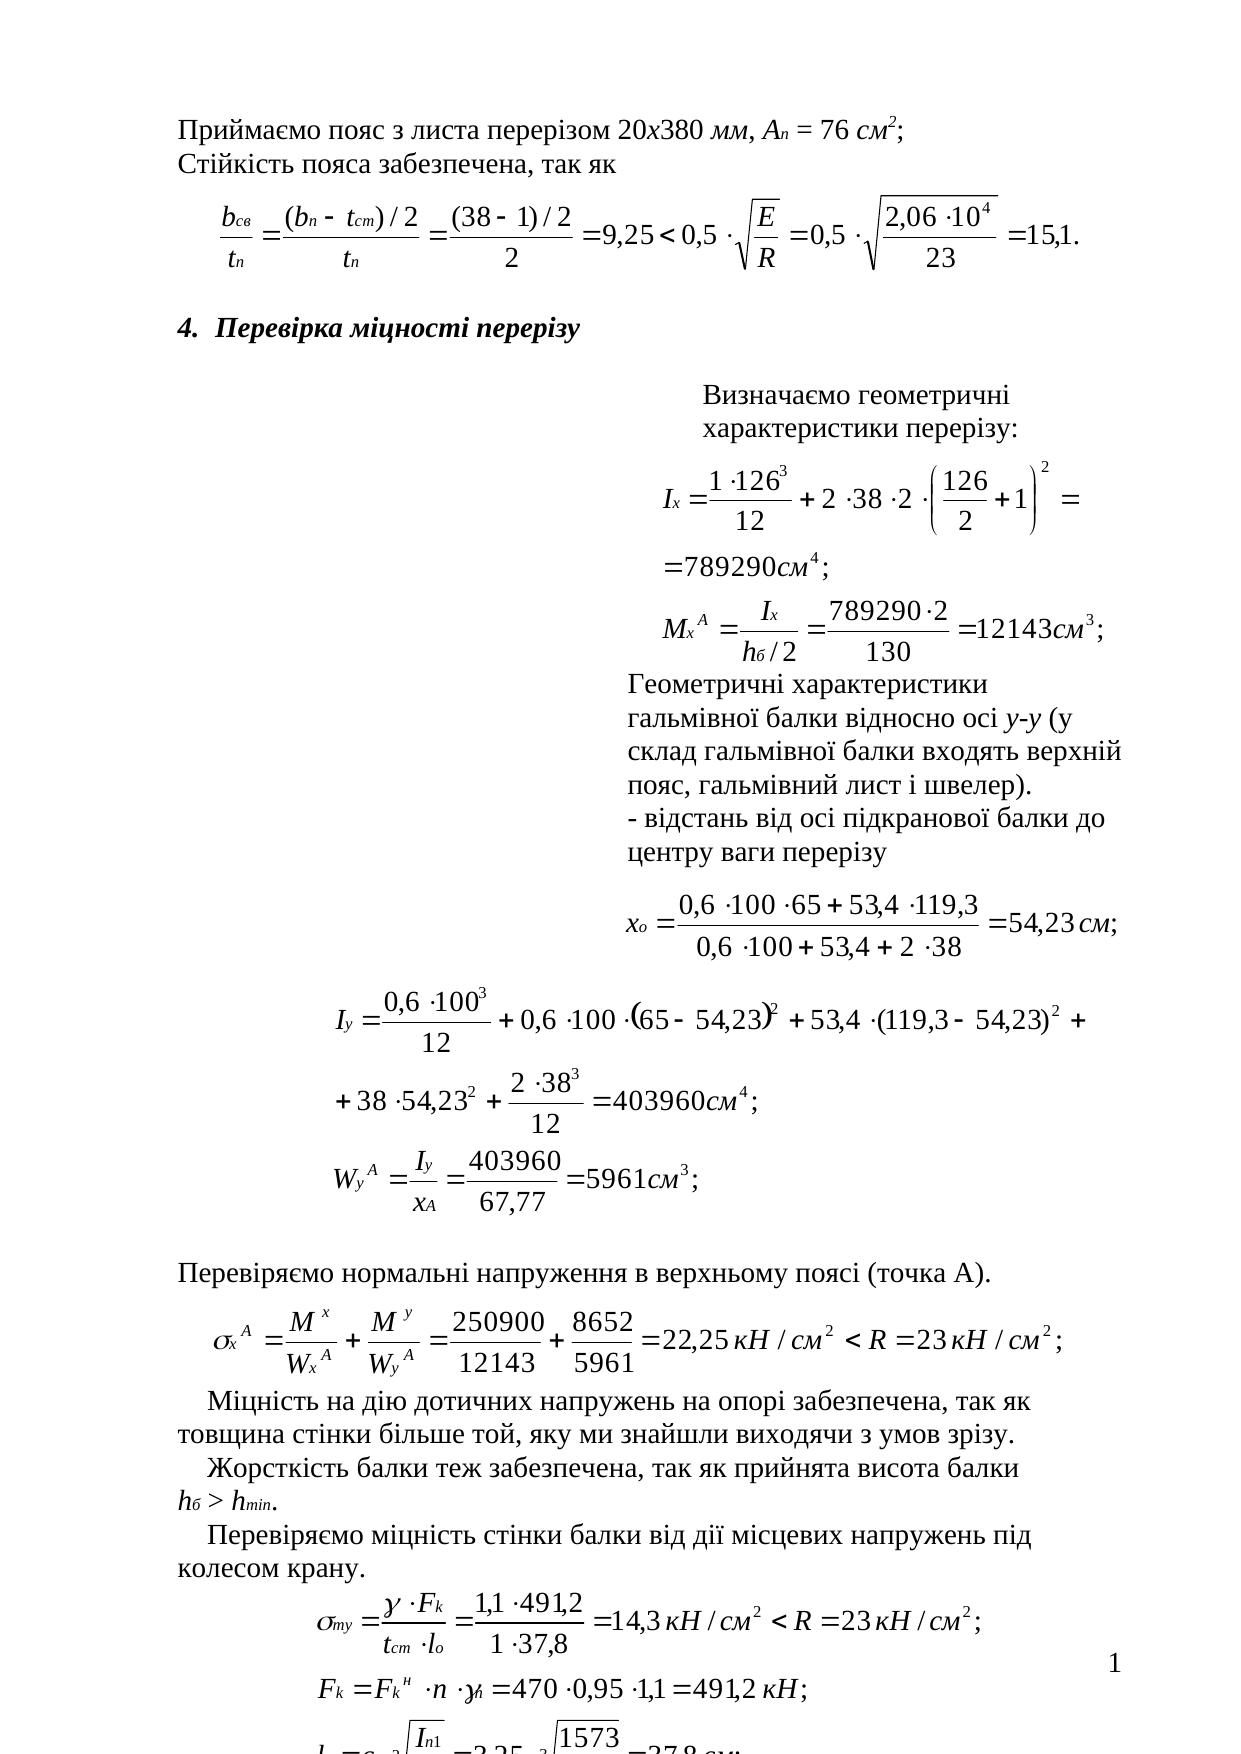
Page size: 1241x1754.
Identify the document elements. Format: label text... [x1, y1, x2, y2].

text Приймаємо пояс з листа перерізом 20х380 мм, An = 76 см2; [177, 112, 1122, 146]
text - відстань від осі підкранової балки до центру ваги перерізу [627, 800, 1122, 867]
text Перевіряємо нормальні напруження в верхньому поясі (точка А). [177, 1255, 1122, 1288]
text Жорсткість балки теж забезпечена, так як прийнята висота балки [177, 1450, 1122, 1483]
text Геометричні характеристики гальмівної балки відносно осі y-y (у склад гальмівної балки входять верхній пояс, гальмівний лист і швелер). [627, 444, 1122, 800]
text Міцність на дію дотичних напружень на опорі забезпечена, так як товщина стінки більше той, яку ми знайшли виходячи з умов зрізу. [177, 1288, 1122, 1450]
text Перевіряємо міцність стінки балки від дії місцевих напружень під колесом крану. [177, 1517, 1122, 1584]
text Визначаємо геометричні характеристики перерізу: [702, 377, 1122, 444]
text hб > hmin. [177, 1483, 1122, 1517]
subtitle Перевірка міцності перерізу [177, 310, 1122, 343]
text Стійкість пояса забезпечена, так як [177, 146, 1122, 179]
